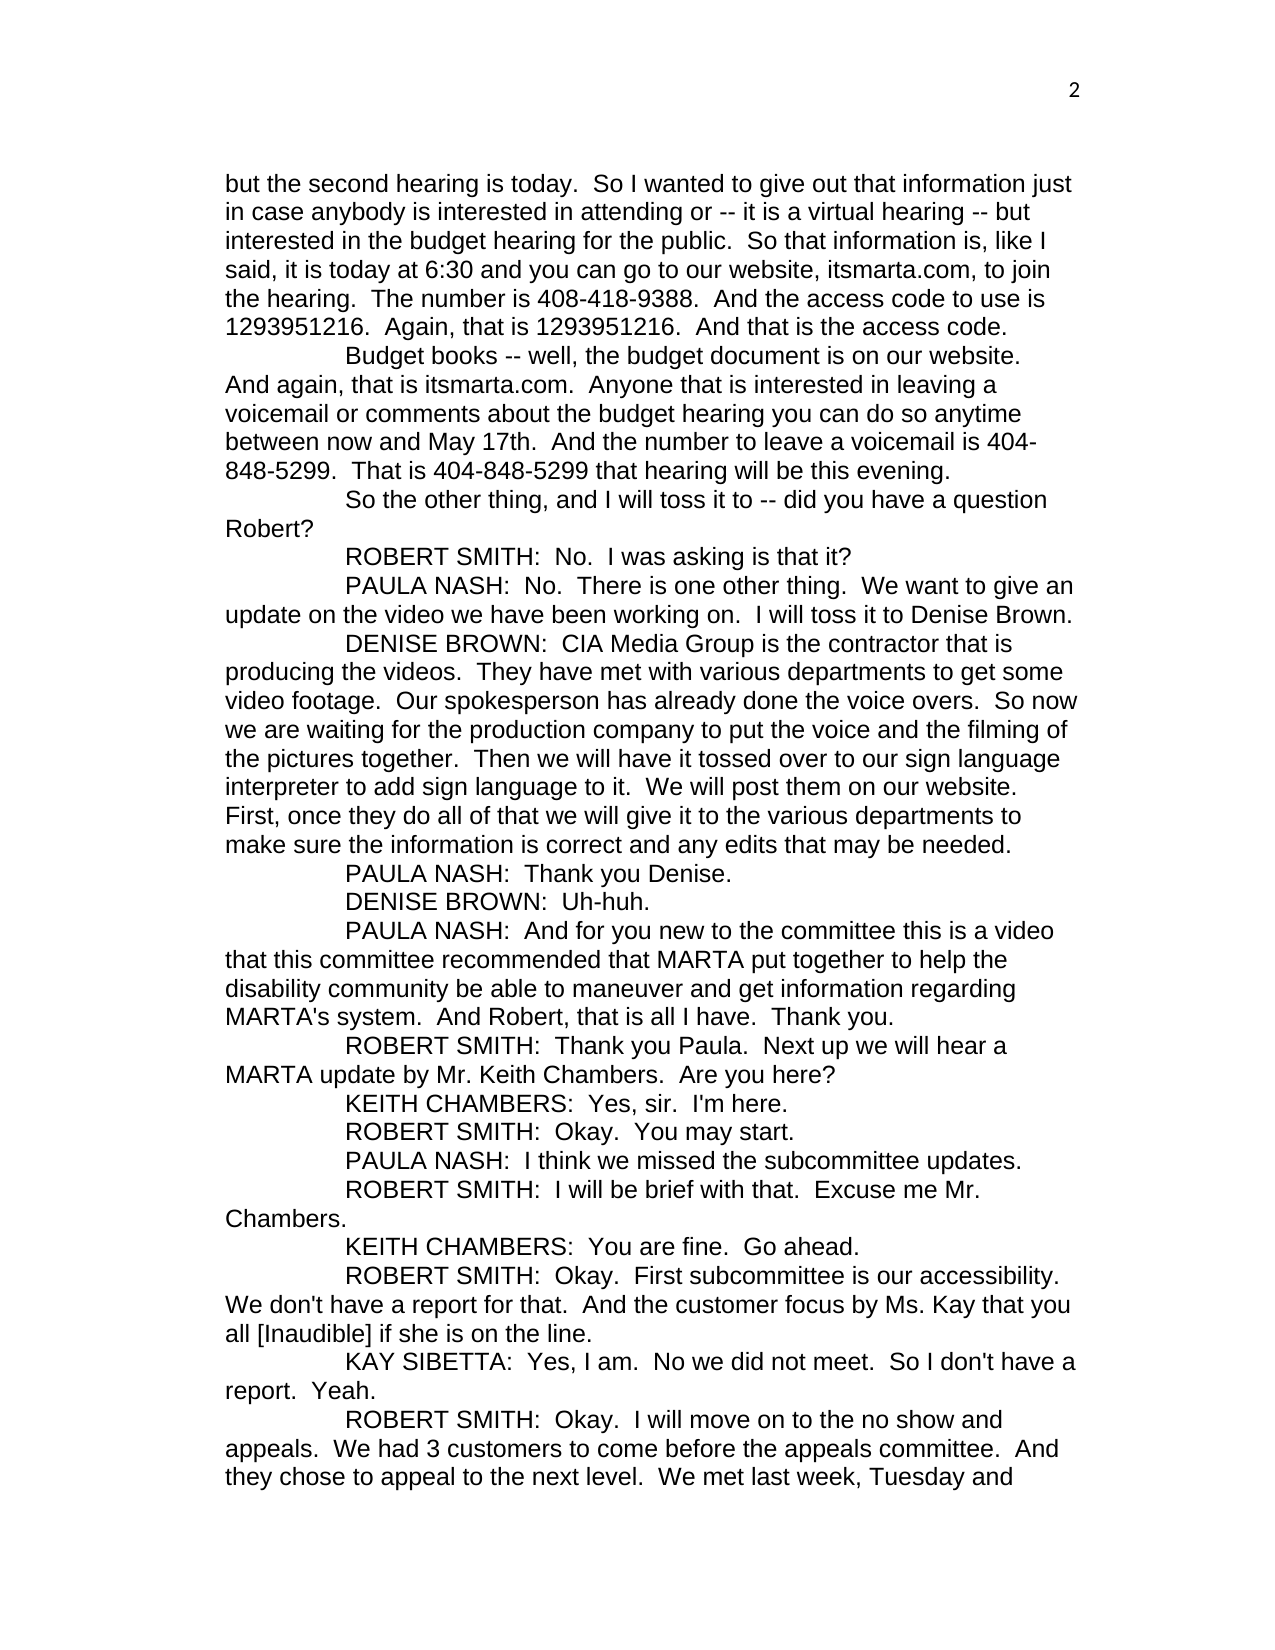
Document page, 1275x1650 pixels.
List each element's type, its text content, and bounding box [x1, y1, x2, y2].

text KEITH CHAMBERS: Yes, sir. I'm here. [225, 1089, 1080, 1117]
text ROBERT SMITH: I will be brief with that. Excuse me Mr. Chambers. [225, 1175, 1080, 1232]
text KEITH CHAMBERS: You are fine. Go ahead. [225, 1232, 1080, 1261]
text ROBERT SMITH: Okay. First subcommittee is our accessibility. We don't have a report for that. And the customer focus by Ms. Kay that you all [Inaudible] if she is on the line. [225, 1261, 1080, 1347]
text So the other thing, and I will toss it to -- did you have a question Robert? [225, 485, 1080, 542]
text PAULA NASH: And for you new to the committee this is a video that this committee recommended that MARTA put together to help the disability community be able to maneuver and get information regarding MARTA's system. And Robert, that is all I have. Thank you. [225, 916, 1080, 1031]
text ROBERT SMITH: Okay. You may start. [225, 1117, 1080, 1146]
text PAULA NASH: Thank you Denise. [225, 859, 1080, 887]
text DENISE BROWN: CIA Media Group is the contractor that is producing the videos. They have met with various departments to get some video footage. Our spokesperson has already done the voice overs. So now we are waiting for the production company to put the voice and the filming of the pictures together. Then we will have it tossed over to our sign language interpreter to add sign language to it. We will post them on our website. First, once they do all of that we will give it to the various departments to make sure the information is correct and any edits that may be needed. [225, 629, 1080, 859]
text Budget books -- well, the budget document is on our website. And again, that is itsmarta.com. Anyone that is interested in leaving a voicemail or comments about the budget hearing you can do so anytime between now and May 17th. And the number to leave a voicemail is 404-848-5299. That is 404-848-5299 that hearing will be this evening. [225, 341, 1080, 485]
text PAULA NASH: No. There is one other thing. We want to give an update on the video we have been working on. I will toss it to Denise Brown. [225, 571, 1080, 629]
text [225, 1405, 1080, 1491]
text ROBERT SMITH: No. I was asking is that it? [225, 542, 1080, 571]
text KAY SIBETTA: Yes, I am. No we did not meet. So I don't have a report. Yeah. [225, 1347, 1080, 1405]
text ROBERT SMITH: Thank you Paula. Next up we will hear a MARTA update by Mr. Keith Chambers. Are you here? [225, 1031, 1080, 1089]
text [225, 169, 1080, 341]
text DENISE BROWN: Uh-huh. [225, 887, 1080, 916]
text PAULA NASH: I think we missed the subcommittee updates. [225, 1146, 1080, 1175]
